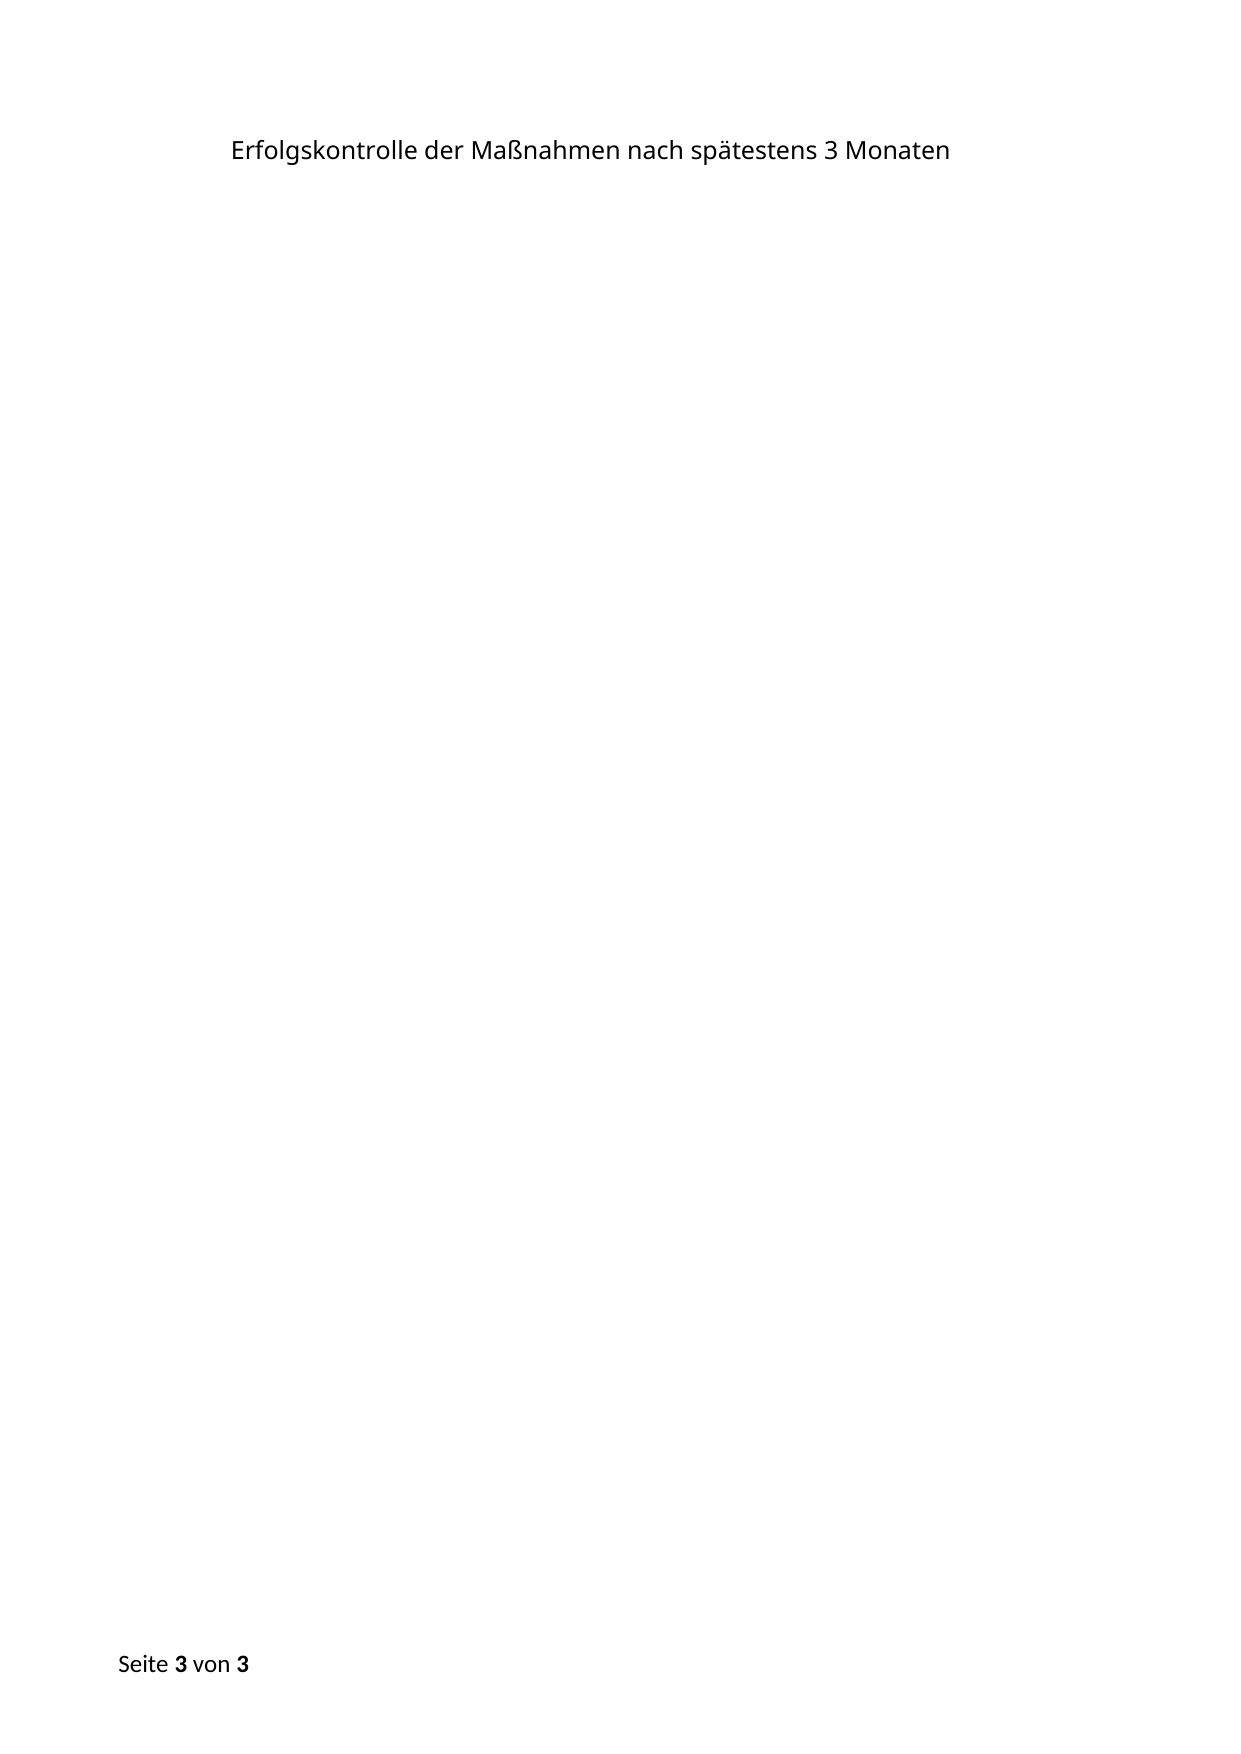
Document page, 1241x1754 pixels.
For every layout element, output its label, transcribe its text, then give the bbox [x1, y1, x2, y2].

text Erfolgskontrolle der Maßnahmen nach spätestens 3 Monaten [231, 132, 1122, 167]
